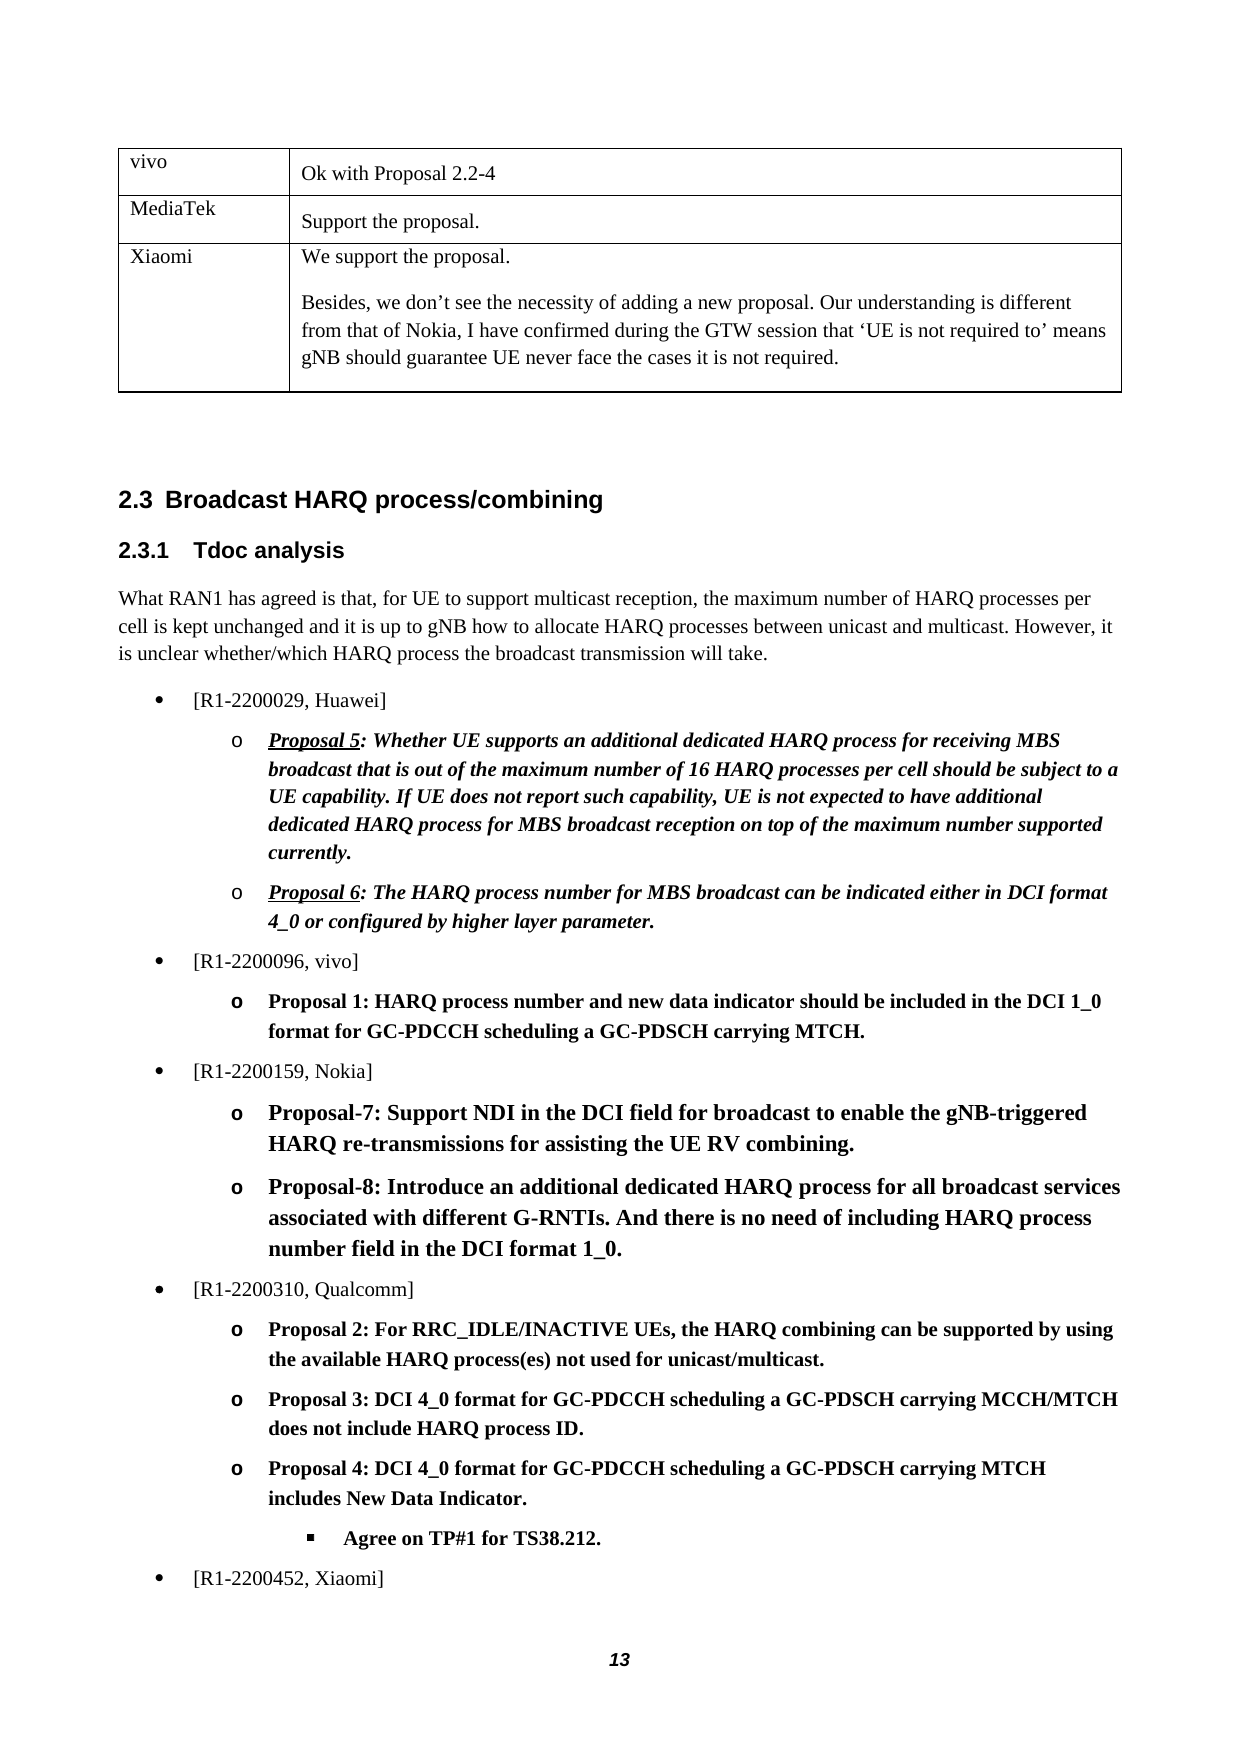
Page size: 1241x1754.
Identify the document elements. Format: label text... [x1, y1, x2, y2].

text What RAN1 has agreed is that, for UE to support multicast reception, the maximum number of HARQ processes per cell is kept unchanged and it is up to gNB how to allocate HARQ processes between unicast and multicast. However, it is unclear whether/which HARQ process the broadcast transmission will take. [118, 586, 1122, 665]
table_cell We support the proposal. Besides, we don’t see the necessity of adding a new proposal. Our understanding is different from that of Nokia, I have confirmed during the GTW session that ‘UE is not required to’ means gNB should guarantee UE never face the cases it is not required. [290, 244, 1121, 391]
list [R1-2200029, Huawei] [156, 687, 1122, 712]
list Proposal 6: The HARQ process number for MBS broadcast can be indicated either in DCI format 4_0 or configured by higher layer parameter. [231, 880, 1122, 933]
list [R1-2200159, Nokia] [156, 1059, 1122, 1083]
subtitle Broadcast HARQ process/combining [118, 485, 1122, 514]
table_cell Xiaomi [119, 244, 289, 391]
list [R1-2200096, vivo] [156, 949, 1122, 973]
list Proposal-8: Introduce an additional dedicated HARQ process for all broadcast services associated with different G-RNTIs. And there is no need of including HARQ process number field in the DCI format 1_0. [231, 1173, 1122, 1261]
list [R1-2200310, Qualcomm] [156, 1277, 1122, 1301]
list Agree on TP#1 for TS38.212. [306, 1526, 1122, 1549]
subtitle Tdoc analysis [118, 537, 1122, 563]
table_cell Support the proposal. [290, 196, 1121, 242]
table_cell Ok with Proposal 2.2-4 [290, 149, 1121, 195]
list Proposal 1: HARQ process number and new data indicator should be included in the DCI 1_0 format for GC-PDCCH scheduling a GC-PDSCH carrying MTCH. [231, 989, 1122, 1043]
list Proposal-7: Support NDI in the DCI field for broadcast to enable the gNB-triggered HARQ re-transmissions for assisting the UE RV combining. [231, 1099, 1122, 1157]
list Proposal 3: DCI 4_0 format for GC-PDCCH scheduling a GC-PDSCH carrying MCCH/MTCH does not include HARQ process ID. [231, 1387, 1122, 1440]
list [R1-2200452, Xiaomi] [156, 1566, 1122, 1590]
list Proposal 4: DCI 4_0 format for GC-PDCCH scheduling a GC-PDSCH carrying MTCH includes New Data Indicator. [231, 1456, 1122, 1509]
table_cell vivo [119, 149, 289, 195]
table_cell MediaTek [119, 196, 289, 242]
list Proposal 2: For RRC_IDLE/INACTIVE UEs, the HARQ combining can be supported by using the available HARQ process(es) not used for unicast/multicast. [231, 1317, 1122, 1371]
list Proposal 5: Whether UE supports an additional dedicated HARQ process for receiving MBS broadcast that is out of the maximum number of 16 HARQ processes per cell should be subject to a UE capability. If UE does not report such capability, UE is not expected to have additional dedicated HARQ process for MBS broadcast reception on top of the maximum number supported currently. [231, 728, 1122, 864]
